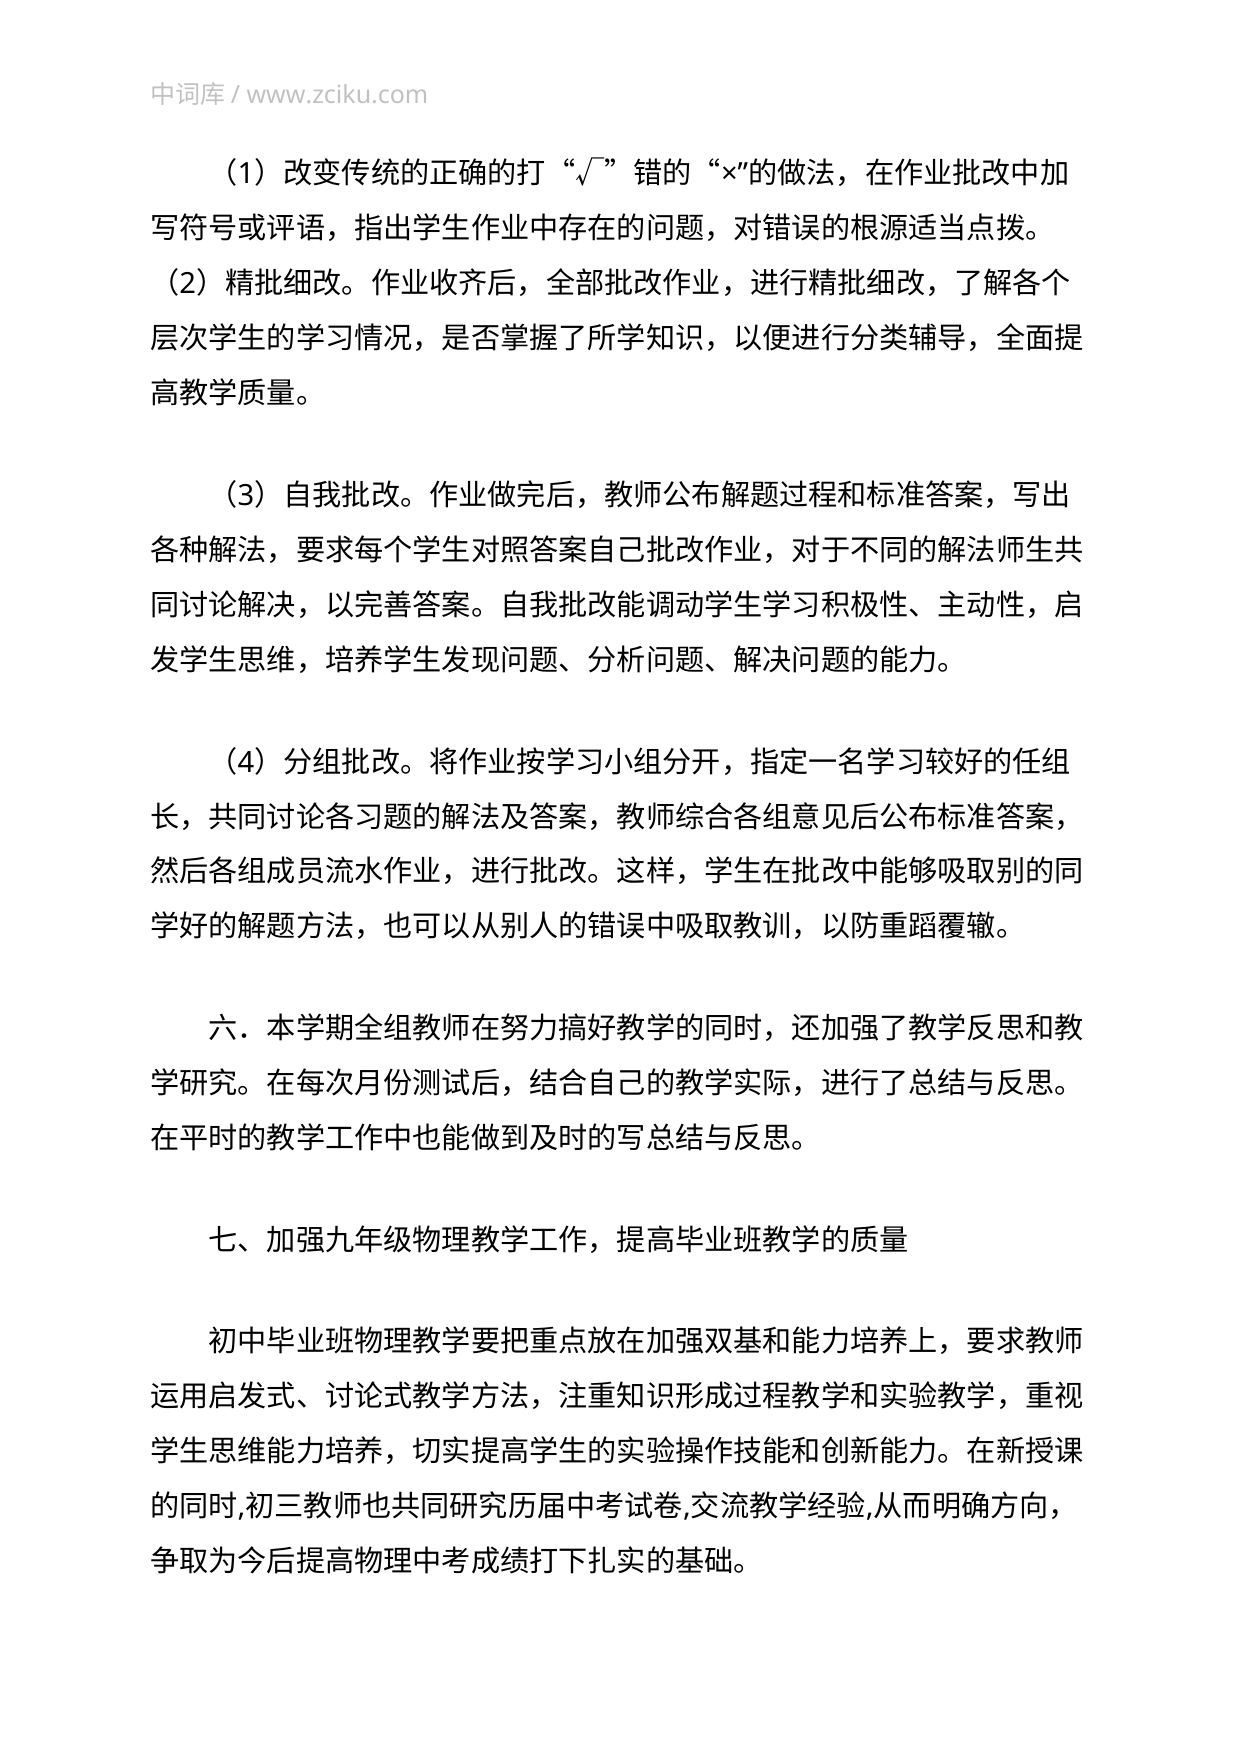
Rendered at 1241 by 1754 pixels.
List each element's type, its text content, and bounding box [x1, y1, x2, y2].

text 初中毕业班物理教学要把重点放在加强双基和能力培养上，要求教师运用启发式、讨论式教学方法，注重知识形成过程教学和实验教学，重视学生思维能力培养，切实提高学生的实验操作技能和创新能力。在新授课的同时,初三教师也共同研究历届中考试卷,交流教学经验,从而明确方向，争取为今后提高物理中考成绩打下扎实的基础。 [150, 1318, 1090, 1580]
text 七、加强九年级物理教学工作，提高毕业班教学的质量 [150, 1216, 1090, 1258]
text 六．本学期全组教师在努力搞好教学的同时，还加强了教学反思和教学研究。在每次月份测试后，结合自己的教学实际，进行了总结与反思。在平时的教学工作中也能做到及时的写总结与反思。 [150, 1005, 1090, 1157]
text （1）改变传统的正确的打“√”错的“×”的做法，在作业批改中加写符号或评语，指出学生作业中存在的问题，对错误的根源适当点拨。（2）精批细改。作业收齐后，全部批改作业，进行精批细改，了解各个层次学生的学习情况，是否掌握了所学知识，以便进行分类辅导，全面提高教学质量。 [150, 150, 1090, 412]
text （4）分组批改。将作业按学习小组分开，指定一名学习较好的任组长，共同讨论各习题的解法及答案，教师综合各组意见后公布标准答案，然后各组成员流水作业，进行批改。这样，学生在批改中能够吸取别的同学好的解题方法，也可以从别人的错误中吸取教训，以防重蹈覆辙。 [150, 738, 1090, 945]
text （3）自我批改。作业做完后，教师公布解题过程和标准答案，写出各种解法，要求每个学生对照答案自己批改作业，对于不同的解法师生共同讨论解决，以完善答案。自我批改能调动学生学习积极性、主动性，启发学生思维，培养学生发现问题、分析问题、解决问题的能力。 [150, 472, 1090, 679]
